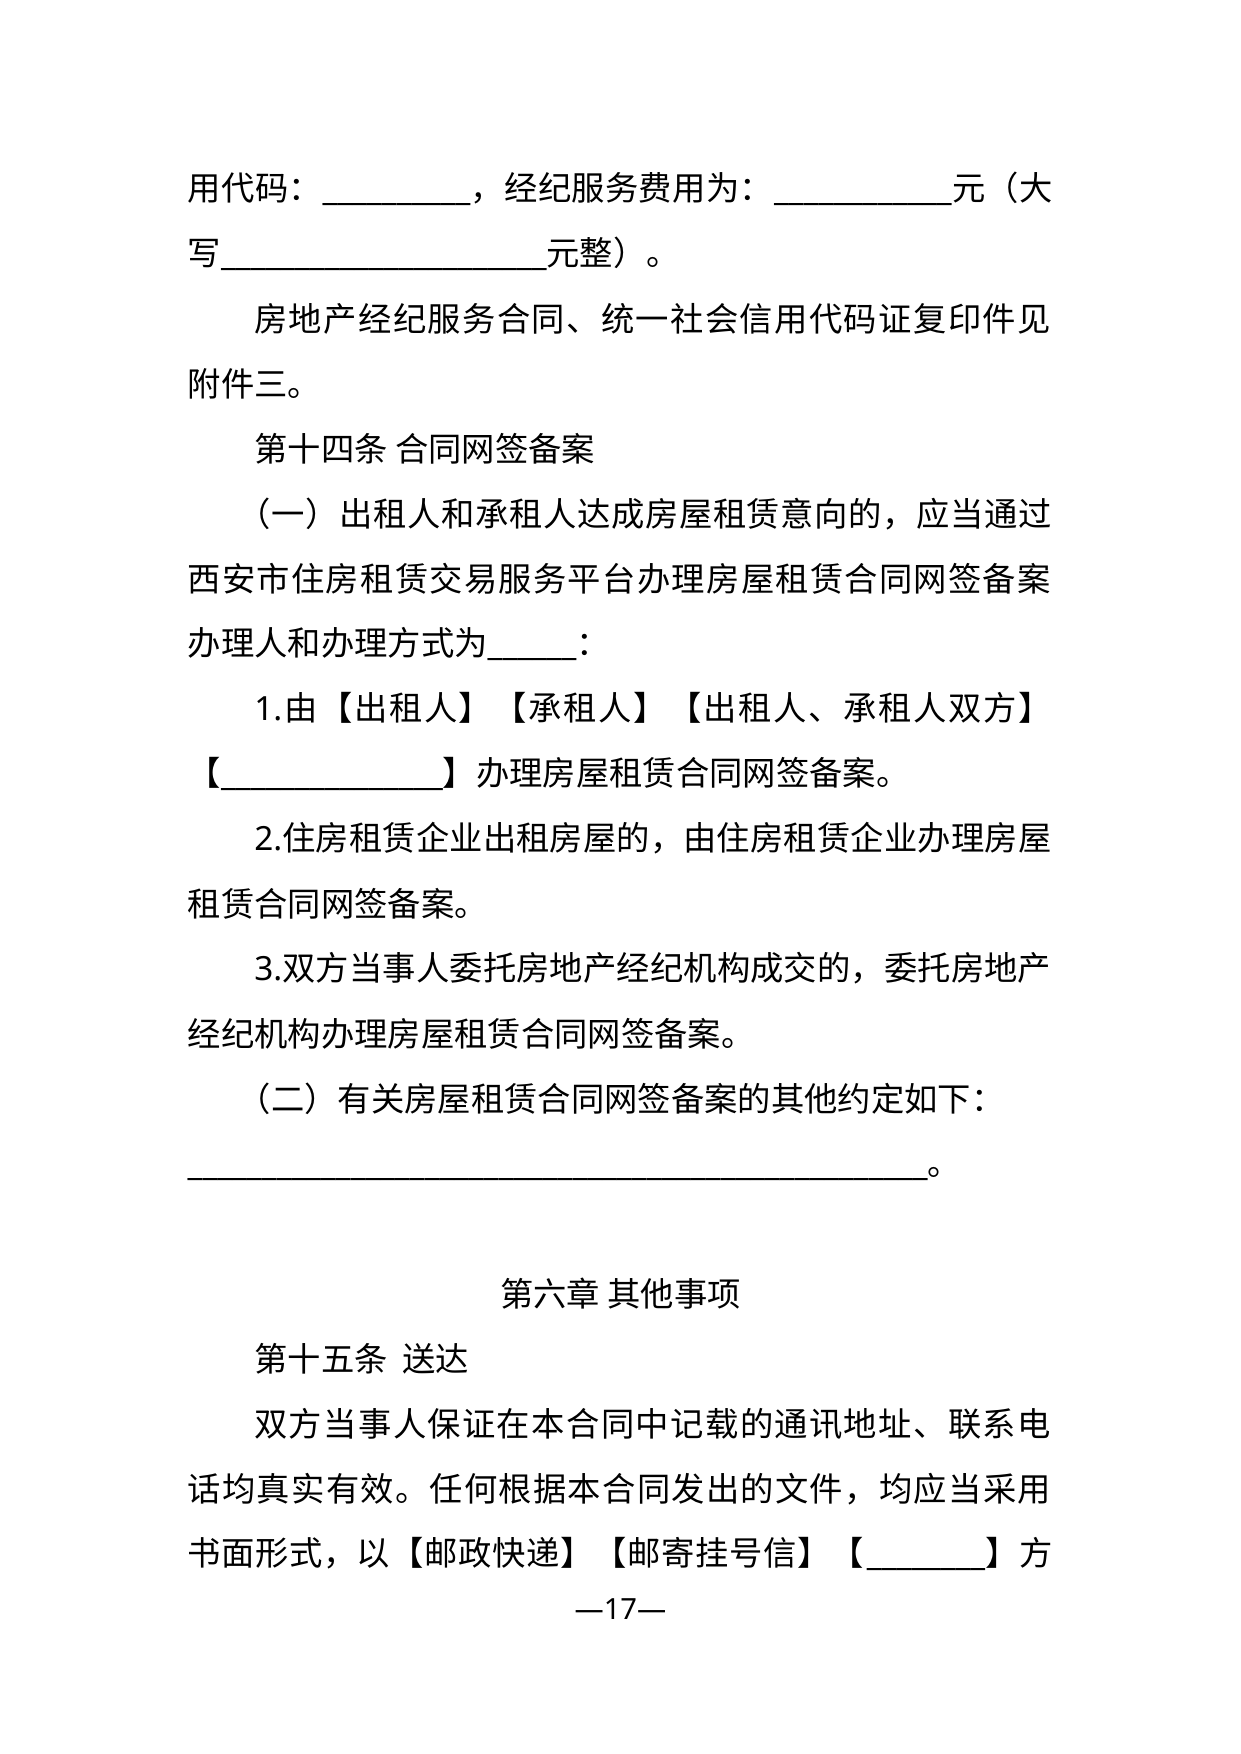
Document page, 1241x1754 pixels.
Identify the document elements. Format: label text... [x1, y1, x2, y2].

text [187, 154, 1053, 284]
text 2.住房租赁企业出租房屋的，由住房租赁企业办理房屋租赁合同网签备案。 [187, 804, 1053, 934]
text 第六章 其他事项 [187, 1259, 1053, 1324]
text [187, 1389, 1053, 1584]
text 房地产经纪服务合同、统一社会信用代码证复印件见附件三。 [187, 284, 1053, 414]
text （一）出租人和承租人达成房屋租赁意向的，应当通过西安市住房租赁交易服务平台办理房屋租赁合同网签备案。办理人和办理方式为______： [187, 479, 1053, 674]
text 1.由【出租人】【承租人】【出租人、承租人双方】【_______________】办理房屋租赁合同网签备案。 [187, 674, 1053, 804]
text __________________________________________________。 [187, 1129, 1053, 1194]
text （二）有关房屋租赁合同网签备案的其他约定如下： [187, 1064, 1053, 1129]
text 第十五条 送达 [187, 1324, 1053, 1389]
text 第十四条 合同网签备案 [187, 414, 1053, 479]
text 3.双方当事人委托房地产经纪机构成交的，委托房地产经纪机构办理房屋租赁合同网签备案。 [187, 934, 1053, 1064]
